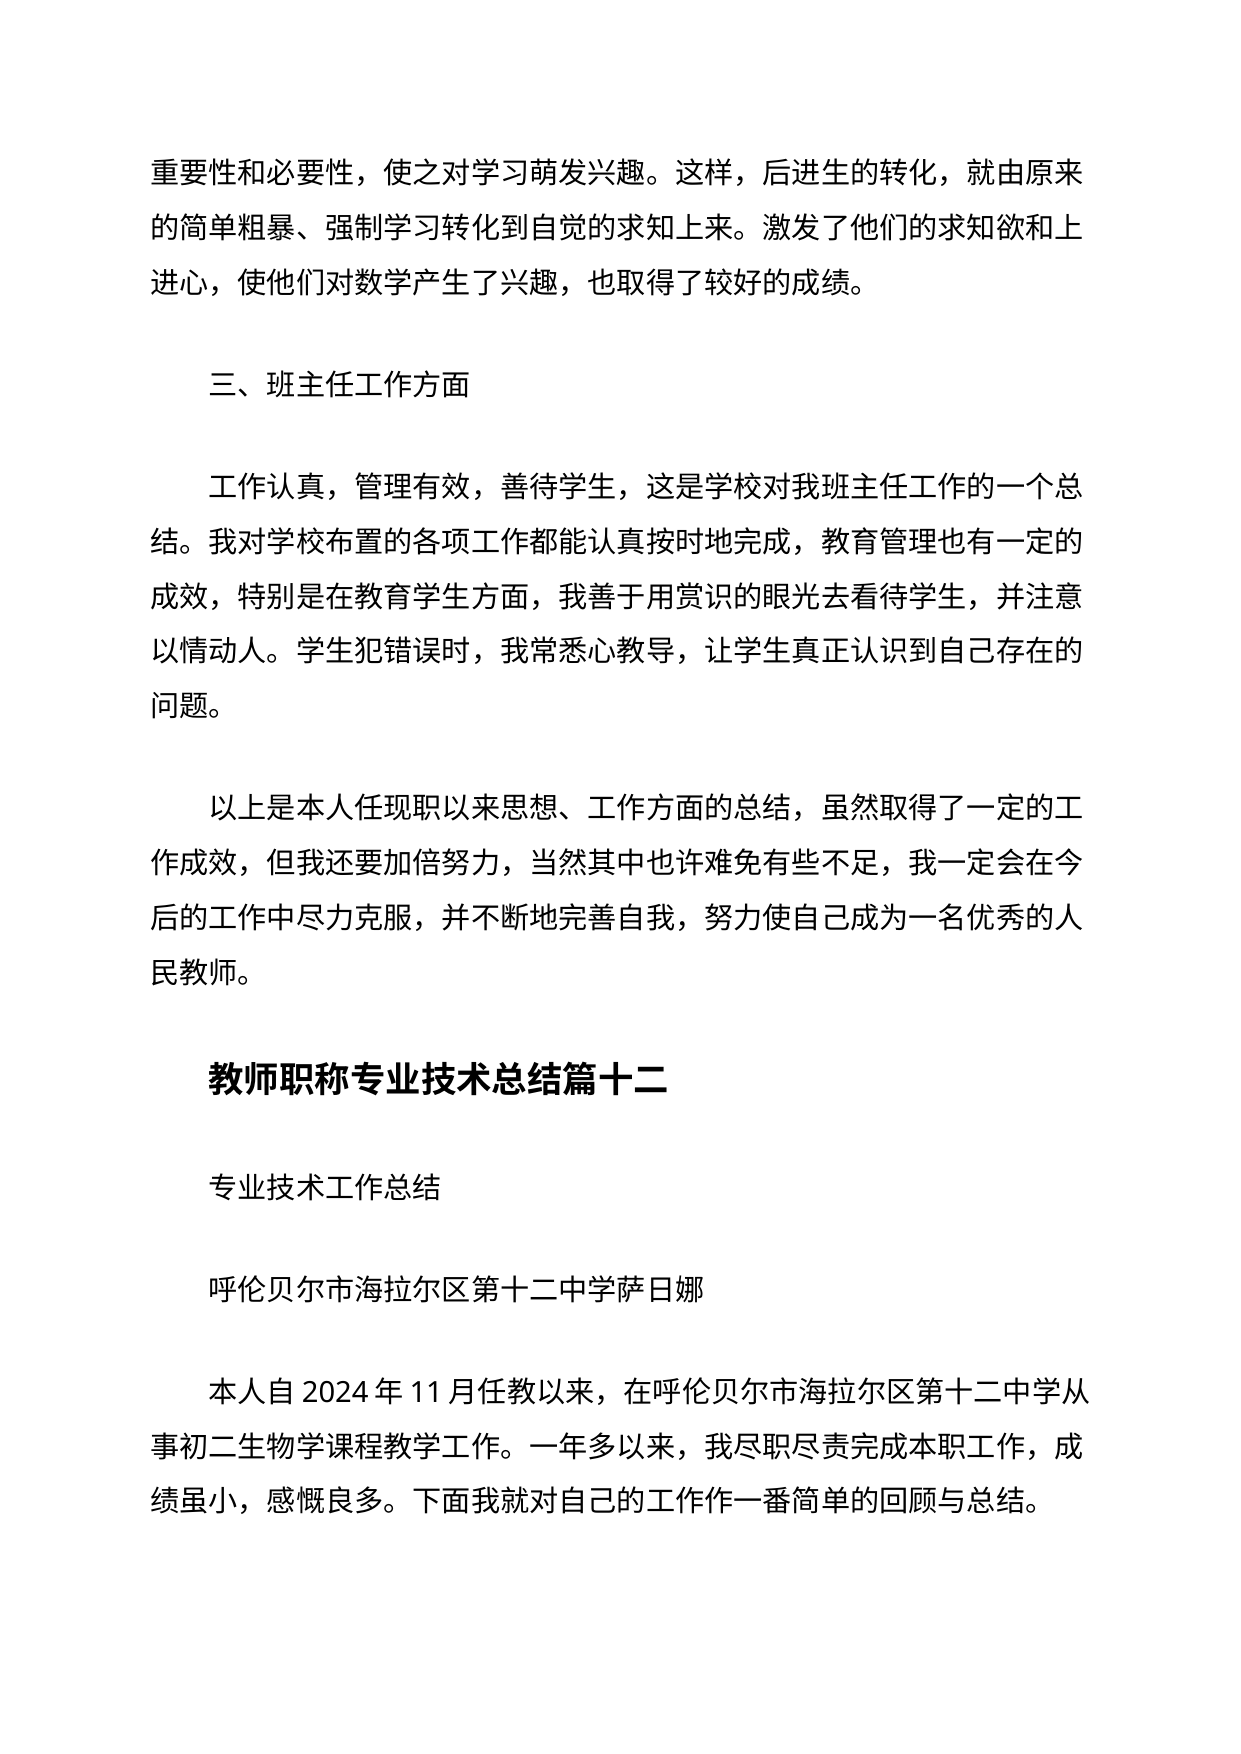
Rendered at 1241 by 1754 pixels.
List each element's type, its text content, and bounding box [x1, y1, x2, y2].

text 专业技术工作总结 [150, 1164, 1090, 1207]
text 三、班主任工作方面 [150, 362, 1090, 404]
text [150, 150, 1090, 302]
text 教师职称专业技术总结篇十二 [150, 1051, 1090, 1102]
text 以上是本人任现职以来思想、工作方面的总结，虽然取得了一定的工作成效，但我还要加倍努力，当然其中也许难免有些不足，我一定会在今后的工作中尽力克服，并不断地完善自我，努力使自己成为一名优秀的人民教师。 [150, 785, 1090, 992]
text 本人自2024年11月任教以来，在呼伦贝尔市海拉尔区第十二中学从事初二生物学课程教学工作。一年多以来，我尽职尽责完成本职工作，成绩虽小，感慨良多。下面我就对自己的工作作一番简单的回顾与总结。 [150, 1368, 1090, 1520]
text 工作认真，管理有效，善待学生，这是学校对我班主任工作的一个总结。我对学校布置的各项工作都能认真按时地完成，教育管理也有一定的成效，特别是在教育学生方面，我善于用赏识的眼光去看待学生，并注意以情动人。学生犯错误时，我常悉心教导，让学生真正认识到自己存在的问题。 [150, 463, 1090, 725]
text 呼伦贝尔市海拉尔区第十二中学萨日娜 [150, 1266, 1090, 1309]
